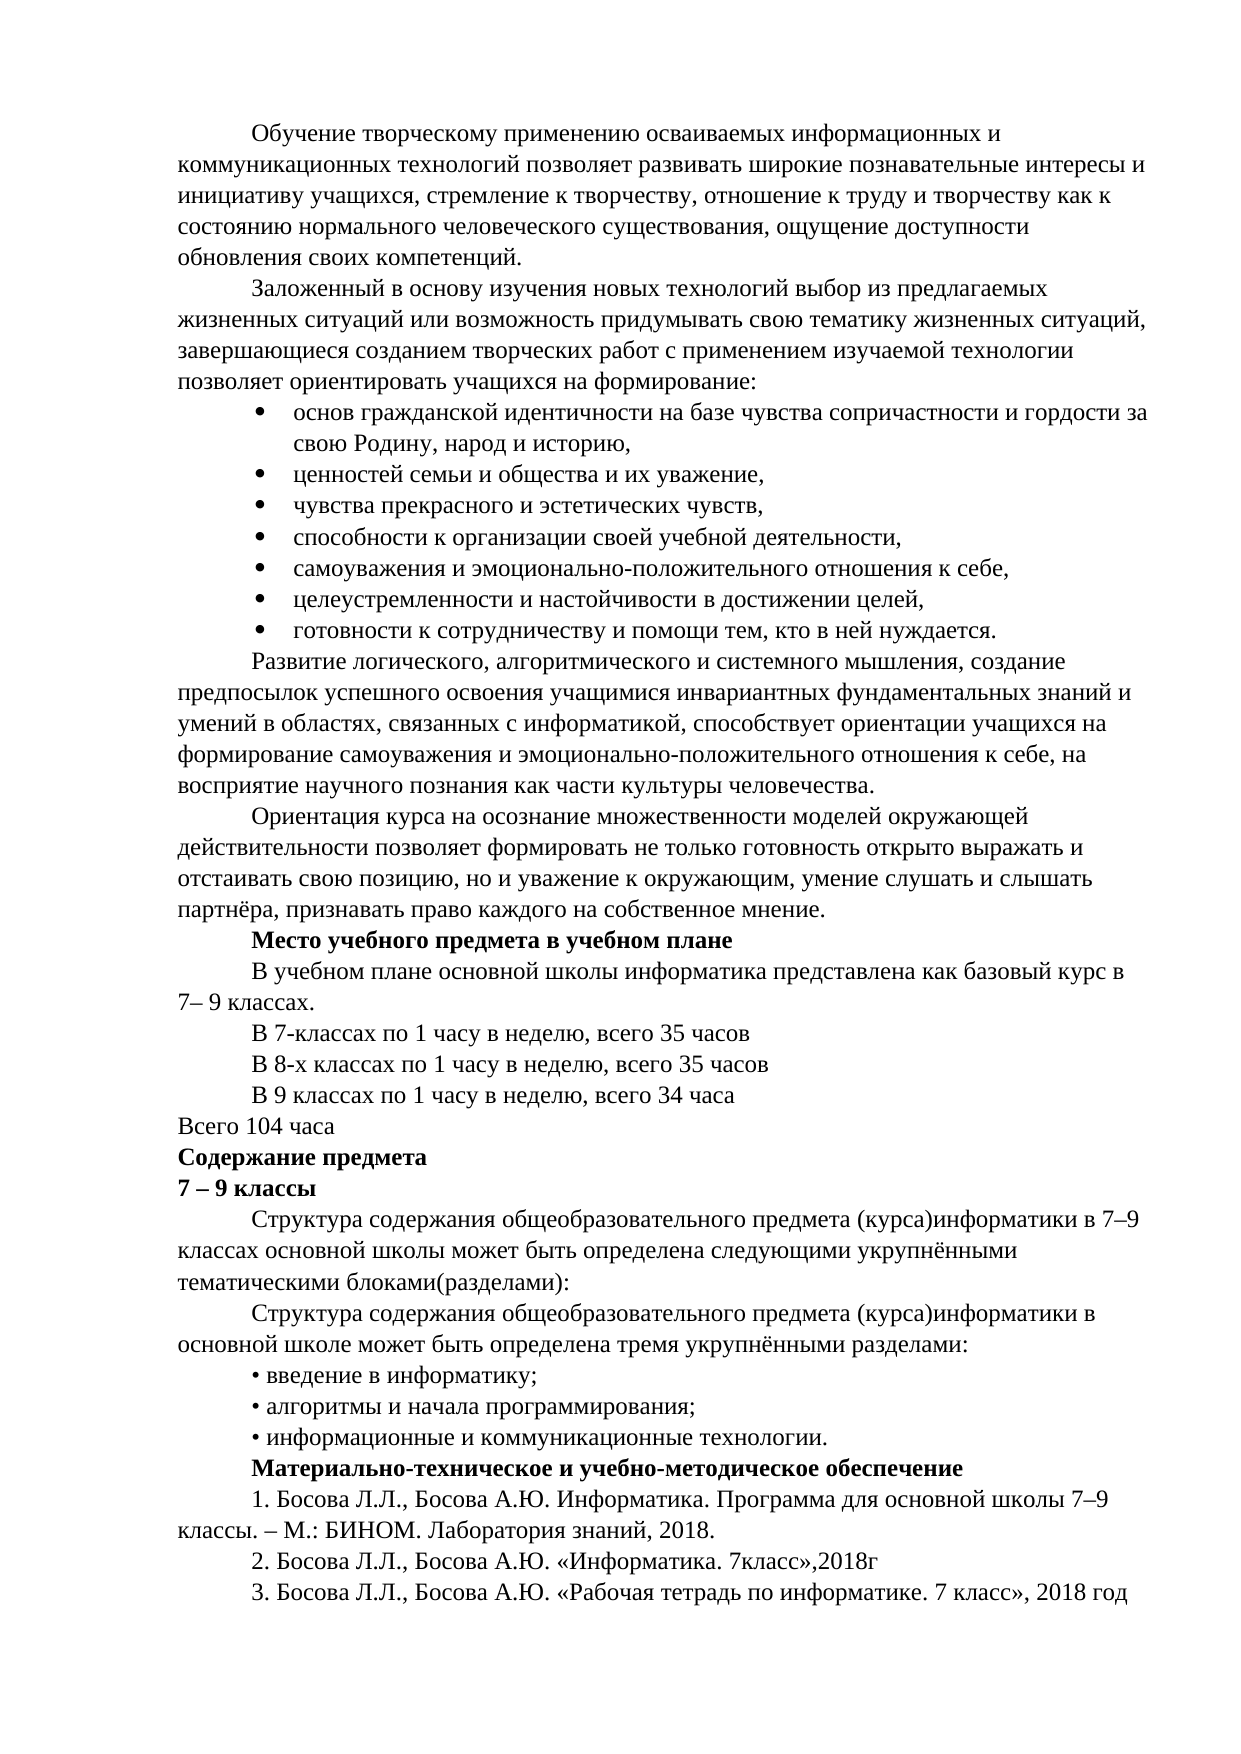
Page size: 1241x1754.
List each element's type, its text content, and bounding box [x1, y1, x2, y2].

list самоуважения и эмоционально-положительного отношения к себе, [256, 553, 1152, 581]
text В 8-х классах по 1 часу в неделю, всего 35 часов [177, 1049, 1152, 1078]
text 3. Босова Л.Л., Босова А.Ю. «Рабочая тетрадь по информатике. 7 класс», 2018 год [177, 1577, 1152, 1606]
text Развитие логического, алгоритмического и системного мышления, создание предпосылок успешного освоения учащимися инвариантных фундаментальных знаний и умений в областях, связанных с информатикой, способствует ориентации учащихся на формирование самоуважения и эмоционально-положительного отношения к себе, на восприятие научного познания как части культуры человечества. [177, 646, 1152, 799]
list чувства прекрасного и эстетических чувств, [256, 491, 1152, 519]
list основ гражданской идентичности на базе чувства сопричастности и гордости за свою Родину, народ и историю, [256, 397, 1152, 457]
text Обучение творческому применению осваиваемых информационных и коммуникационных технологий позволяет развивать широкие познавательные интересы и инициативу учащихся, стремление к творчеству, отношение к труду и творчеству как к состоянию нормального человеческого существования, ощущение доступности обновления своих компетенций. [177, 118, 1152, 271]
text Структура содержания общеобразовательного предмета (курса)информатики в 7–9 классах основной школы может быть определена следующими укрупнёнными тематическими блоками(разделами): [177, 1204, 1152, 1295]
list готовности к сотрудничеству и помощи тем, кто в ней нуждается. [256, 615, 1152, 643]
text • информационные и коммуникационные технологии. [177, 1422, 1152, 1451]
text 7 – 9 классы [177, 1173, 1152, 1202]
list ценностей семьи и общества и их уважение, [256, 459, 1152, 488]
text 1. Босова Л.Л., Босова А.Ю. Информатика. Программа для основной школы 7–9 классы. – М.: БИНОМ. Лаборатория знаний, 2018. [177, 1484, 1152, 1544]
text • введение в информатику; [177, 1360, 1152, 1388]
text В 9 классах по 1 часу в неделю, всего 34 часа [177, 1080, 1152, 1109]
text • алгоритмы и начала программирования; [177, 1391, 1152, 1419]
text Материально-техническое и учебно-методическое обеспечение [177, 1453, 1152, 1482]
text Содержание предмета [177, 1142, 1152, 1171]
text В учебном плане основной школы информатика представлена как базовый курс в 7– 9 классах. [177, 956, 1152, 1016]
text В 7-классах по 1 часу в неделю, всего 35 часов [177, 1018, 1152, 1047]
text Структура содержания общеобразовательного предмета (курса)информатики в основной школе может быть определена тремя укрупнёнными разделами: [177, 1298, 1152, 1357]
text Место учебного предмета в учебном плане [177, 925, 1152, 954]
text Заложенный в основу изучения новых технологий выбор из предлагаемых жизненных ситуаций или возможность придумывать свою тематику жизненных ситуаций, завершающиеся созданием творческих работ с применением изучаемой технологии позволяет ориентировать учащихся на формирование: [177, 273, 1152, 395]
list целеустремленности и настойчивости в достижении целей, [256, 584, 1152, 612]
text Всего 104 часа [177, 1111, 1152, 1140]
text Ориентация курса на осознание множественности моделей окружающей действительности позволяет формировать не только готовность открыто выражать и отстаивать свою позицию, но и уважение к окружающим, умение слушать и слышать партнёра, признавать право каждого на собственное мнение. [177, 801, 1152, 923]
text 2. Босова Л.Л., Босова А.Ю. «Информатика. 7класс»,2018г [177, 1546, 1152, 1575]
list способности к организации своей учебной деятельности, [256, 522, 1152, 550]
